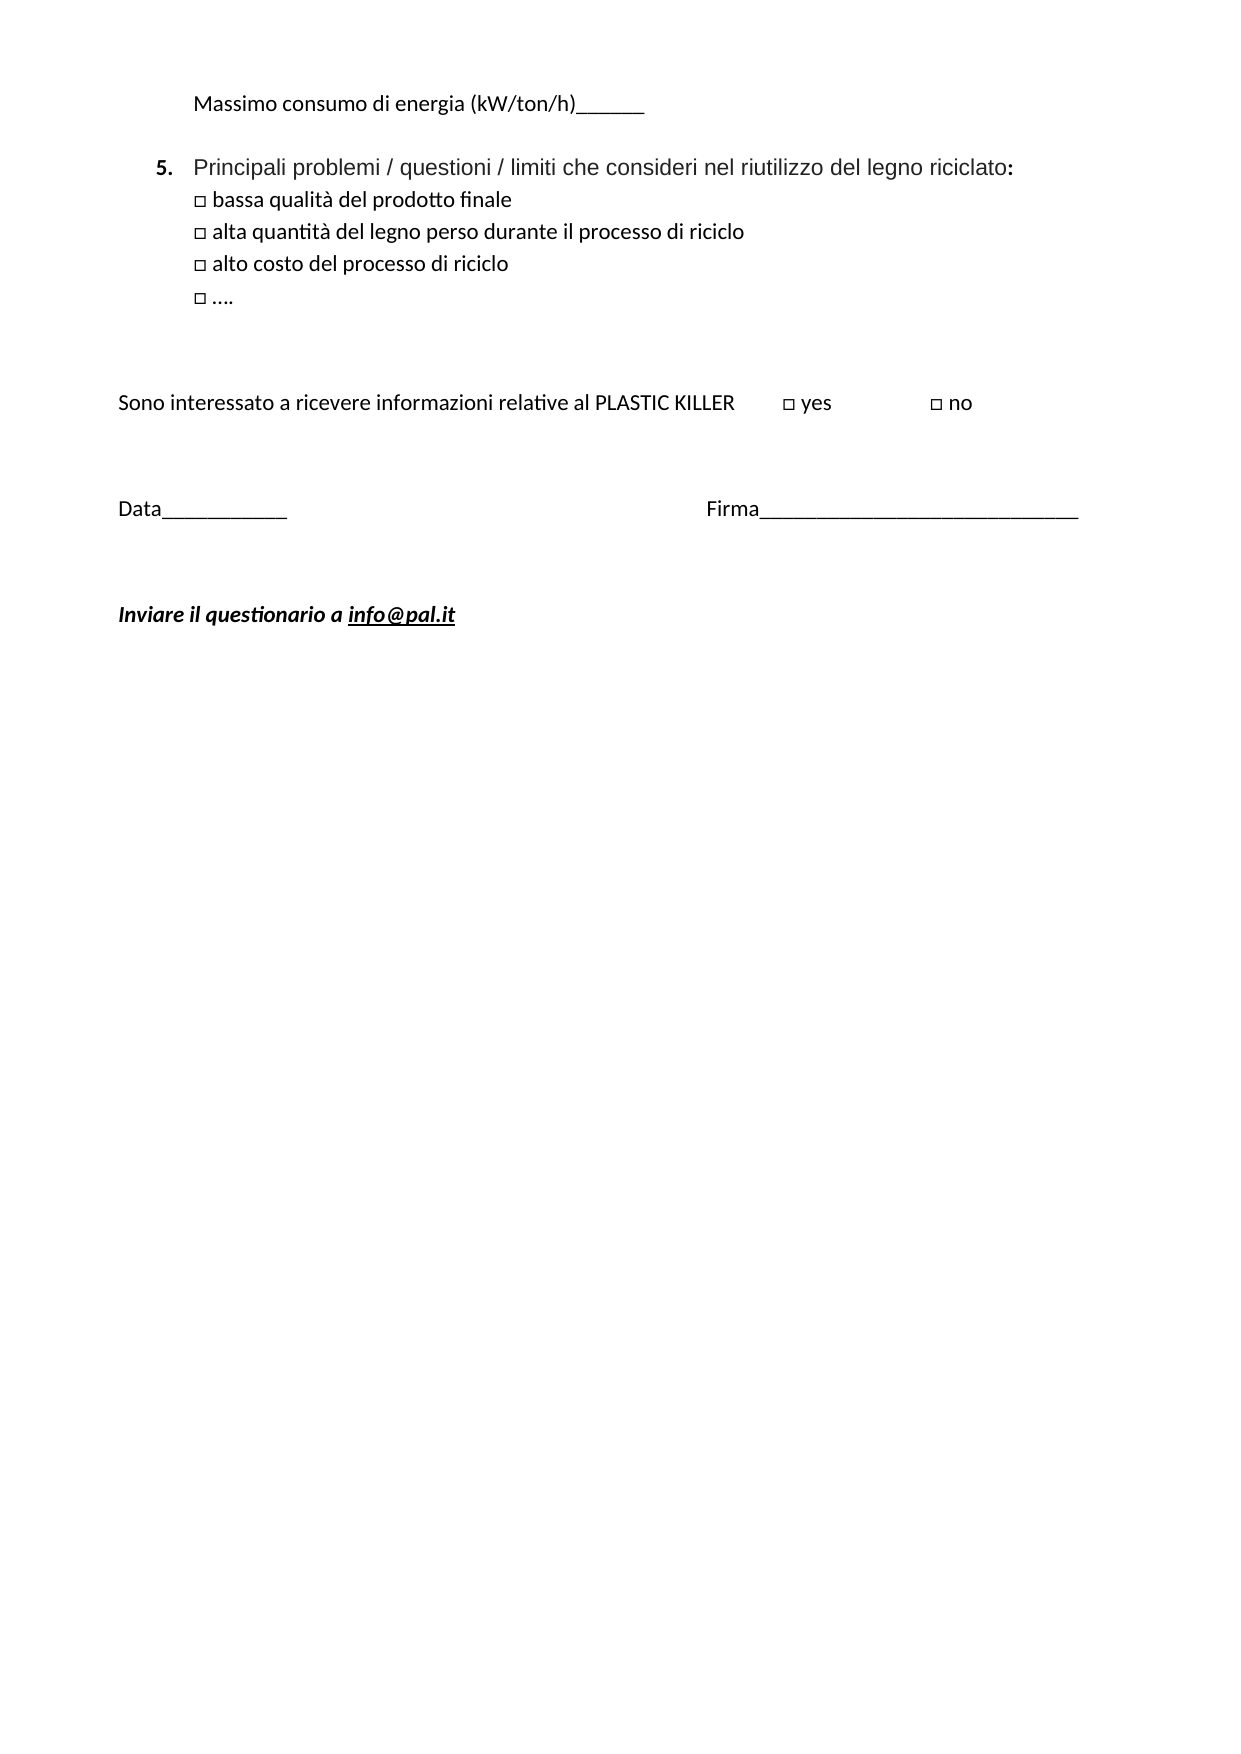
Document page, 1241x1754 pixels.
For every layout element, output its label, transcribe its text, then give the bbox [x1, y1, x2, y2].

list □ alta quantità del legno perso durante il processo di riciclo [193, 217, 1122, 245]
list □ …. [193, 282, 1122, 310]
text Inviare il questionario a info@pal.it [118, 600, 1122, 628]
text Data___________ Firma____________________________ [118, 494, 1122, 522]
list Massimo consumo di energia (kW/ton/h)______ [193, 89, 1122, 117]
text Sono interessato a ricevere informazioni relative al PLASTIC KILLER □ yes □ no [118, 388, 1122, 416]
list □ bassa qualità del prodotto finale [193, 185, 1122, 213]
list Principali problemi / questioni / limiti che consideri nel riutilizzo del legno riciclato: [156, 153, 1122, 181]
list □ alto costo del processo di riciclo [193, 249, 1122, 278]
